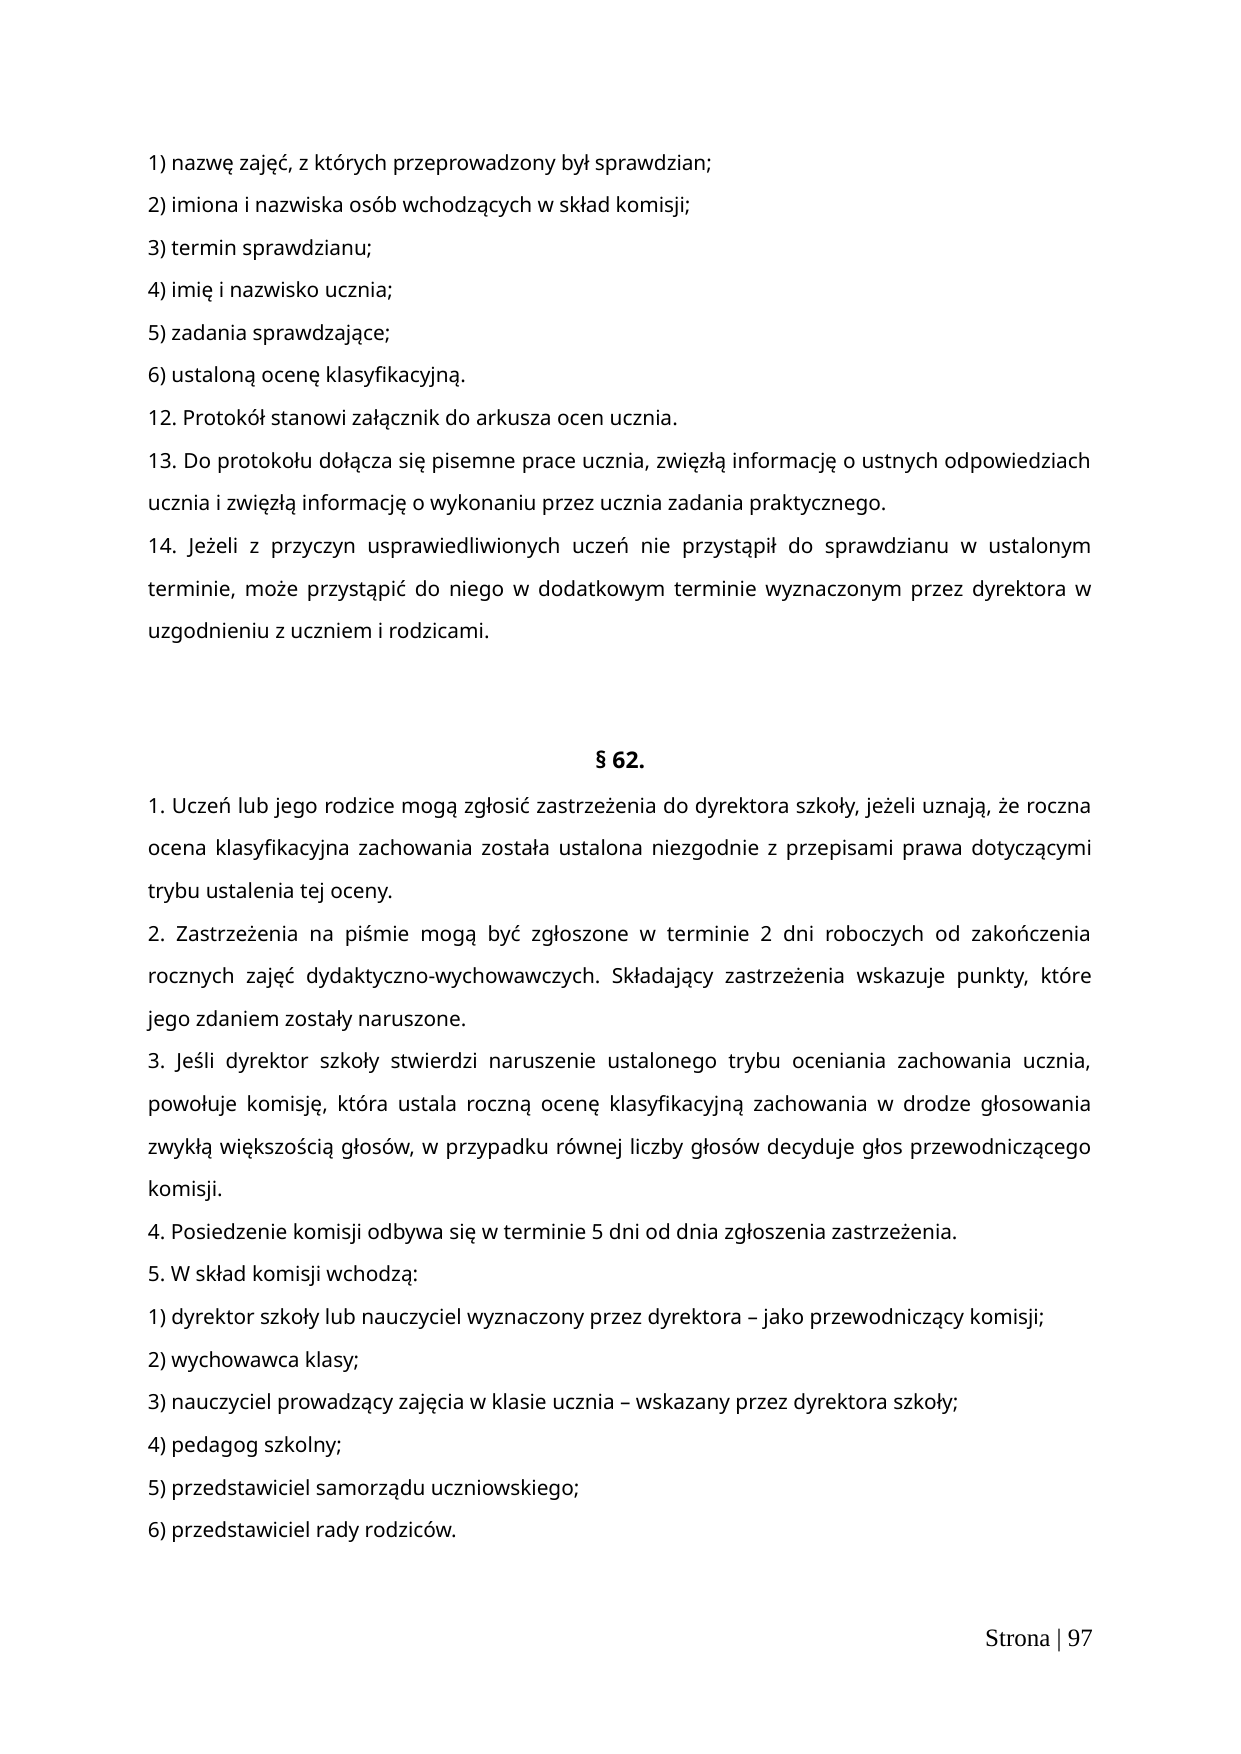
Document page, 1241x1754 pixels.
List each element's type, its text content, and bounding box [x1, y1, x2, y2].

text 4) imię i nazwisko ucznia; [148, 275, 1093, 304]
text 14. Jeżeli z przyczyn usprawiedliwionych uczeń nie przystąpił do sprawdzianu w ustalonym terminie, może przystąpić do niego w dodatkowym terminie wyznaczonym przez dyrektora w uzgodnieniu z uczniem i rodzicami. [148, 531, 1093, 645]
text 5) przedstawiciel samorządu uczniowskiego; [148, 1473, 1093, 1501]
text 1) dyrektor szkoły lub nauczyciel wyznaczony przez dyrektora – jako przewodniczący komisji; [148, 1302, 1093, 1331]
text 4. Posiedzenie komisji odbywa się w terminie 5 dni od dnia zgłoszenia zastrzeżenia. [148, 1217, 1093, 1245]
text 1. Uczeń lub jego rodzice mogą zgłosić zastrzeżenia do dyrektora szkoły, jeżeli uznają, że roczna ocena klasyfikacyjna zachowania została ustalona niezgodnie z przepisami prawa dotyczącymi trybu ustalenia tej oceny. [148, 791, 1093, 904]
text 3) nauczyciel prowadzący zajęcia w klasie ucznia – wskazany przez dyrektora szkoły; [148, 1387, 1093, 1416]
text 4) pedagog szkolny; [148, 1430, 1093, 1458]
text § 62. [148, 744, 1093, 775]
text 6) przedstawiciel rady rodziców. [148, 1515, 1093, 1544]
text 1) nazwę zajęć, z których przeprowadzony był sprawdzian; [148, 148, 1093, 176]
text 13. Do protokołu dołącza się pisemne prace ucznia, zwięzłą informację o ustnych odpowiedziach ucznia i zwięzłą informację o wykonaniu przez ucznia zadania praktycznego. [148, 446, 1093, 517]
text 5) zadania sprawdzające; [148, 318, 1093, 346]
text 3. Jeśli dyrektor szkoły stwierdzi naruszenie ustalonego trybu oceniania zachowania ucznia, powołuje komisję, która ustala roczną ocenę klasyfikacyjną zachowania w drodze głosowania zwykłą większością głosów, w przypadku równej liczby głosów decyduje głos przewodniczącego komisji. [148, 1047, 1093, 1203]
text 3) termin sprawdzianu; [148, 233, 1093, 261]
text 2) imiona i nazwiska osób wchodzących w skład komisji; [148, 190, 1093, 219]
text 6) ustaloną ocenę klasyfikacyjną. [148, 361, 1093, 389]
text 2. Zastrzeżenia na piśmie mogą być zgłoszone w terminie 2 dni roboczych od zakończenia rocznych zajęć dydaktyczno-wychowawczych. Składający zastrzeżenia wskazuje punkty, które jego zdaniem zostały naruszone. [148, 919, 1093, 1032]
text 5. W skład komisji wchodzą: [148, 1259, 1093, 1288]
text 2) wychowawca klasy; [148, 1345, 1093, 1373]
text 12. Protokół stanowi załącznik do arkusza ocen ucznia. [148, 403, 1093, 432]
